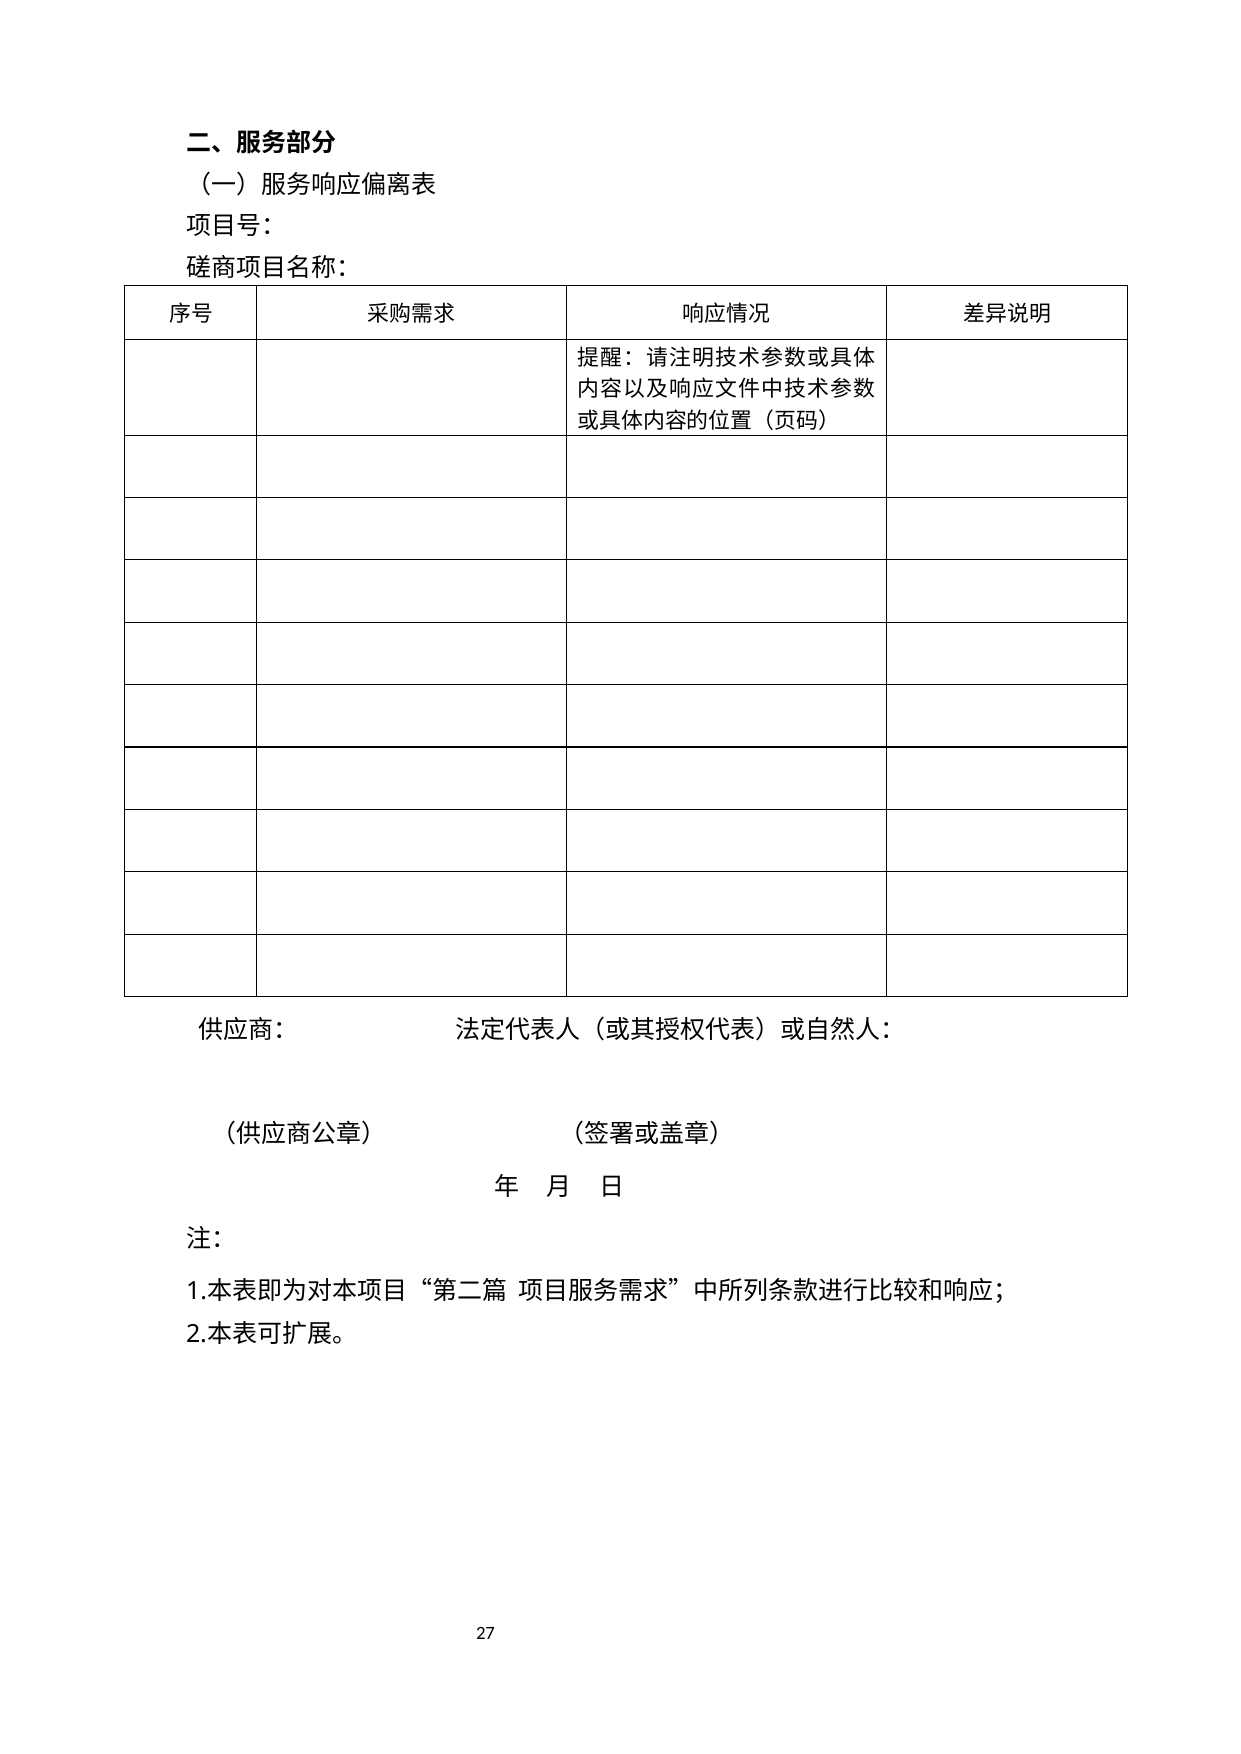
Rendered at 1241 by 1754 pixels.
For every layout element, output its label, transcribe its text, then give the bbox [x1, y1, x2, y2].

text 供应商： 法定代表人（或其授权代表）或自然人： [136, 997, 1116, 1049]
table_cell [257, 340, 566, 434]
text 年 月 日 [136, 1153, 1116, 1205]
table_cell [125, 810, 256, 871]
table_cell [567, 810, 886, 871]
text 注： [136, 1205, 1116, 1257]
table_cell [257, 748, 566, 809]
table_cell [567, 872, 886, 934]
table_cell [887, 340, 1127, 434]
table_cell [887, 436, 1127, 497]
table_cell [567, 935, 886, 996]
table_header 响应情况 [567, 286, 886, 338]
table_cell [567, 685, 886, 746]
table_cell [125, 340, 256, 434]
table_cell [257, 560, 566, 622]
table_cell [887, 623, 1127, 684]
table_cell [257, 872, 566, 934]
table_cell [125, 935, 256, 996]
table_cell [887, 560, 1127, 622]
table_header 采购需求 [257, 286, 566, 338]
table_cell [887, 685, 1127, 746]
table_cell [887, 935, 1127, 996]
subtitle 二、服务部分 [136, 118, 1116, 160]
table_cell [257, 498, 566, 559]
table_cell [125, 436, 256, 497]
table_cell [257, 685, 566, 746]
table_cell [887, 872, 1127, 934]
table_cell [887, 810, 1127, 871]
table_cell [125, 872, 256, 934]
table_cell [887, 498, 1127, 559]
table_cell [125, 685, 256, 746]
table_cell [567, 498, 886, 559]
table_header 序号 [125, 286, 256, 338]
text 项目号： [136, 201, 1116, 243]
text 磋商项目名称： [136, 243, 1116, 285]
table_cell [125, 623, 256, 684]
table_cell [567, 748, 886, 809]
text （供应商公章） （签署或盖章） [136, 1101, 1116, 1153]
table_cell [125, 498, 256, 559]
table_cell [567, 436, 886, 497]
table_cell [887, 748, 1127, 809]
text 2.本表可扩展。 [136, 1309, 1116, 1351]
table_cell [257, 623, 566, 684]
table_cell [567, 560, 886, 622]
table_cell [257, 436, 566, 497]
table_cell [257, 935, 566, 996]
table_cell [257, 810, 566, 871]
table_cell [567, 623, 886, 684]
table_cell [125, 560, 256, 622]
table_cell 提醒：请注明技术参数或具体内容以及响应文件中技术参数或具体内容的位置（页码） [567, 340, 886, 434]
text 1.本表即为对本项目“第二篇 项目服务需求”中所列条款进行比较和响应； [136, 1257, 1116, 1309]
table_cell [125, 748, 256, 809]
table_header 差异说明 [887, 286, 1127, 338]
text （一）服务响应偏离表 [136, 160, 1116, 201]
